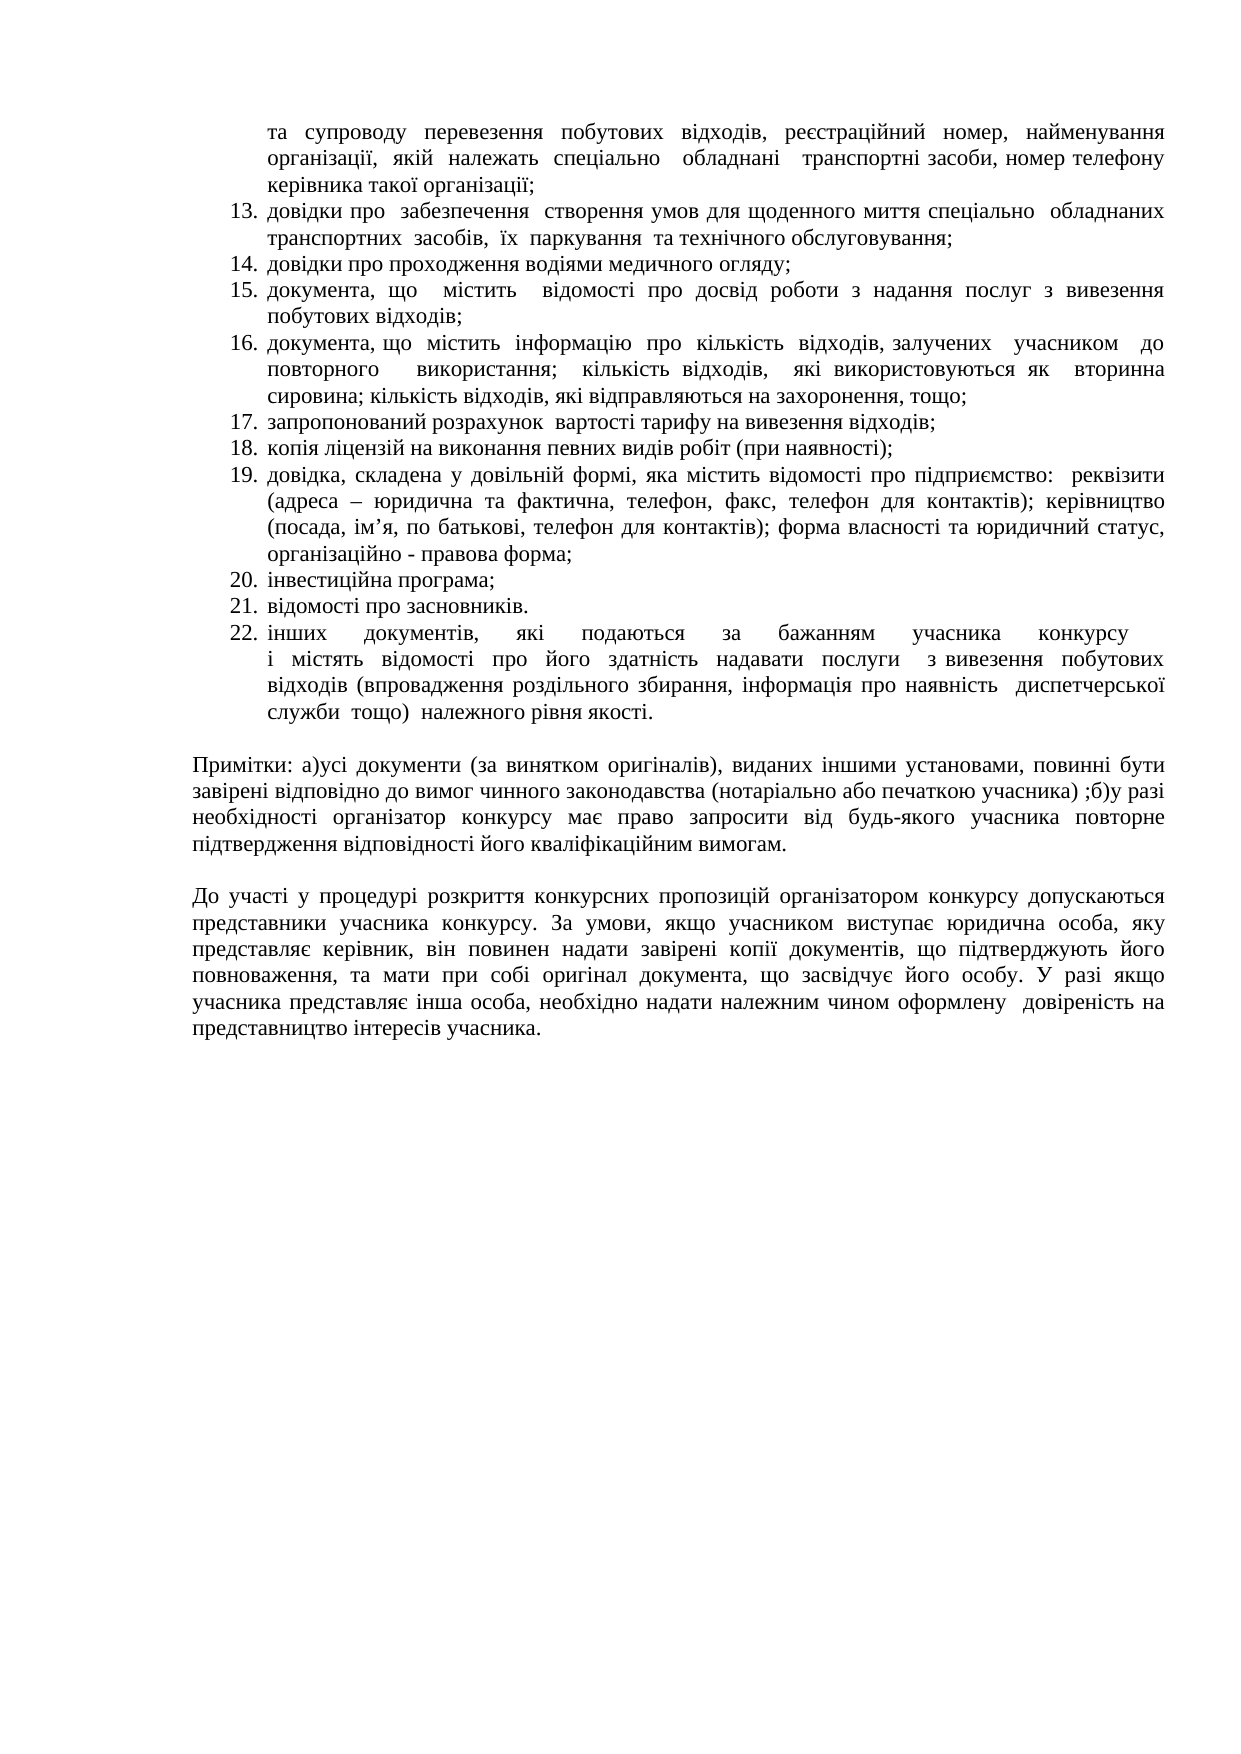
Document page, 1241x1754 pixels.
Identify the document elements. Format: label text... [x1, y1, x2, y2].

list довідка, складена у довільній формі, яка містить відомості про підприємство: реквізити (адреса – юридична та фактична, телефон, факс, телефон для контактів); керівництво (посада, ім’я, по батькові, телефон для контактів); форма власності та юридичний статус, організаційно - правова форма; [229, 461, 1167, 566]
list документа, що містить відомості про досвід роботи з надання послуг з вивезення побутових відходів; [229, 276, 1167, 329]
text До участі у процедурі розкриття конкурсних пропозицій організатором конкурсу допускаються представники учасника конкурсу. За умови, якщо учасником виступає юридична особа, яку представляє керівник, він повинен надати завірені копії документів, що підтверджують його повноваження, та мати при собі оригінал документа, що засвідчує його особу. У разі якщо учасника представляє інша особа, необхідно надати належним чином оформлену довіреність на представництво інтересів учасника. [192, 882, 1167, 1041]
list запропонований розрахунок вартості тарифу на вивезення відходів; [229, 408, 1167, 434]
list документа, що містить інформацію про кількість відходів, залучених учасником до повторного використання; кількість відходів, які використовуються як вторинна сировина; кількість відходів, які відправляються на захоронення, тощо; [229, 329, 1167, 408]
text Примітки: а)усі документи (за винятком оригіналів), виданих іншими установами, повинні бути завірені відповідно до вимог чинного законодавства (нотаріально або печаткою учасника) ;б)у разі необхідності організатор конкурсу має право запросити від будь-якого учасника повторне підтвердження відповідності його кваліфікаційним вимогам. [192, 751, 1167, 856]
list інших документів, які подаються за бажанням учасника конкурсу і містять відомості про його здатність надавати послуги з вивезення побутових відходів (впровадження роздільного збирання, інформація про наявність диспетчерської служби тощо) належного рівня якості. [229, 619, 1167, 724]
list інвестиційна програма; [229, 566, 1167, 592]
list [229, 118, 1167, 197]
list довідки про проходження водіями медичного огляду; [229, 250, 1167, 276]
list відомості про засновників. [229, 592, 1167, 619]
list копія ліцензій на виконання певних видів робіт (при наявності); [229, 434, 1167, 461]
list довідки про забезпечення створення умов для щоденного миття спеціально обладнаних транспортних засобів, їх паркування та технічного обслуговування; [229, 197, 1167, 250]
